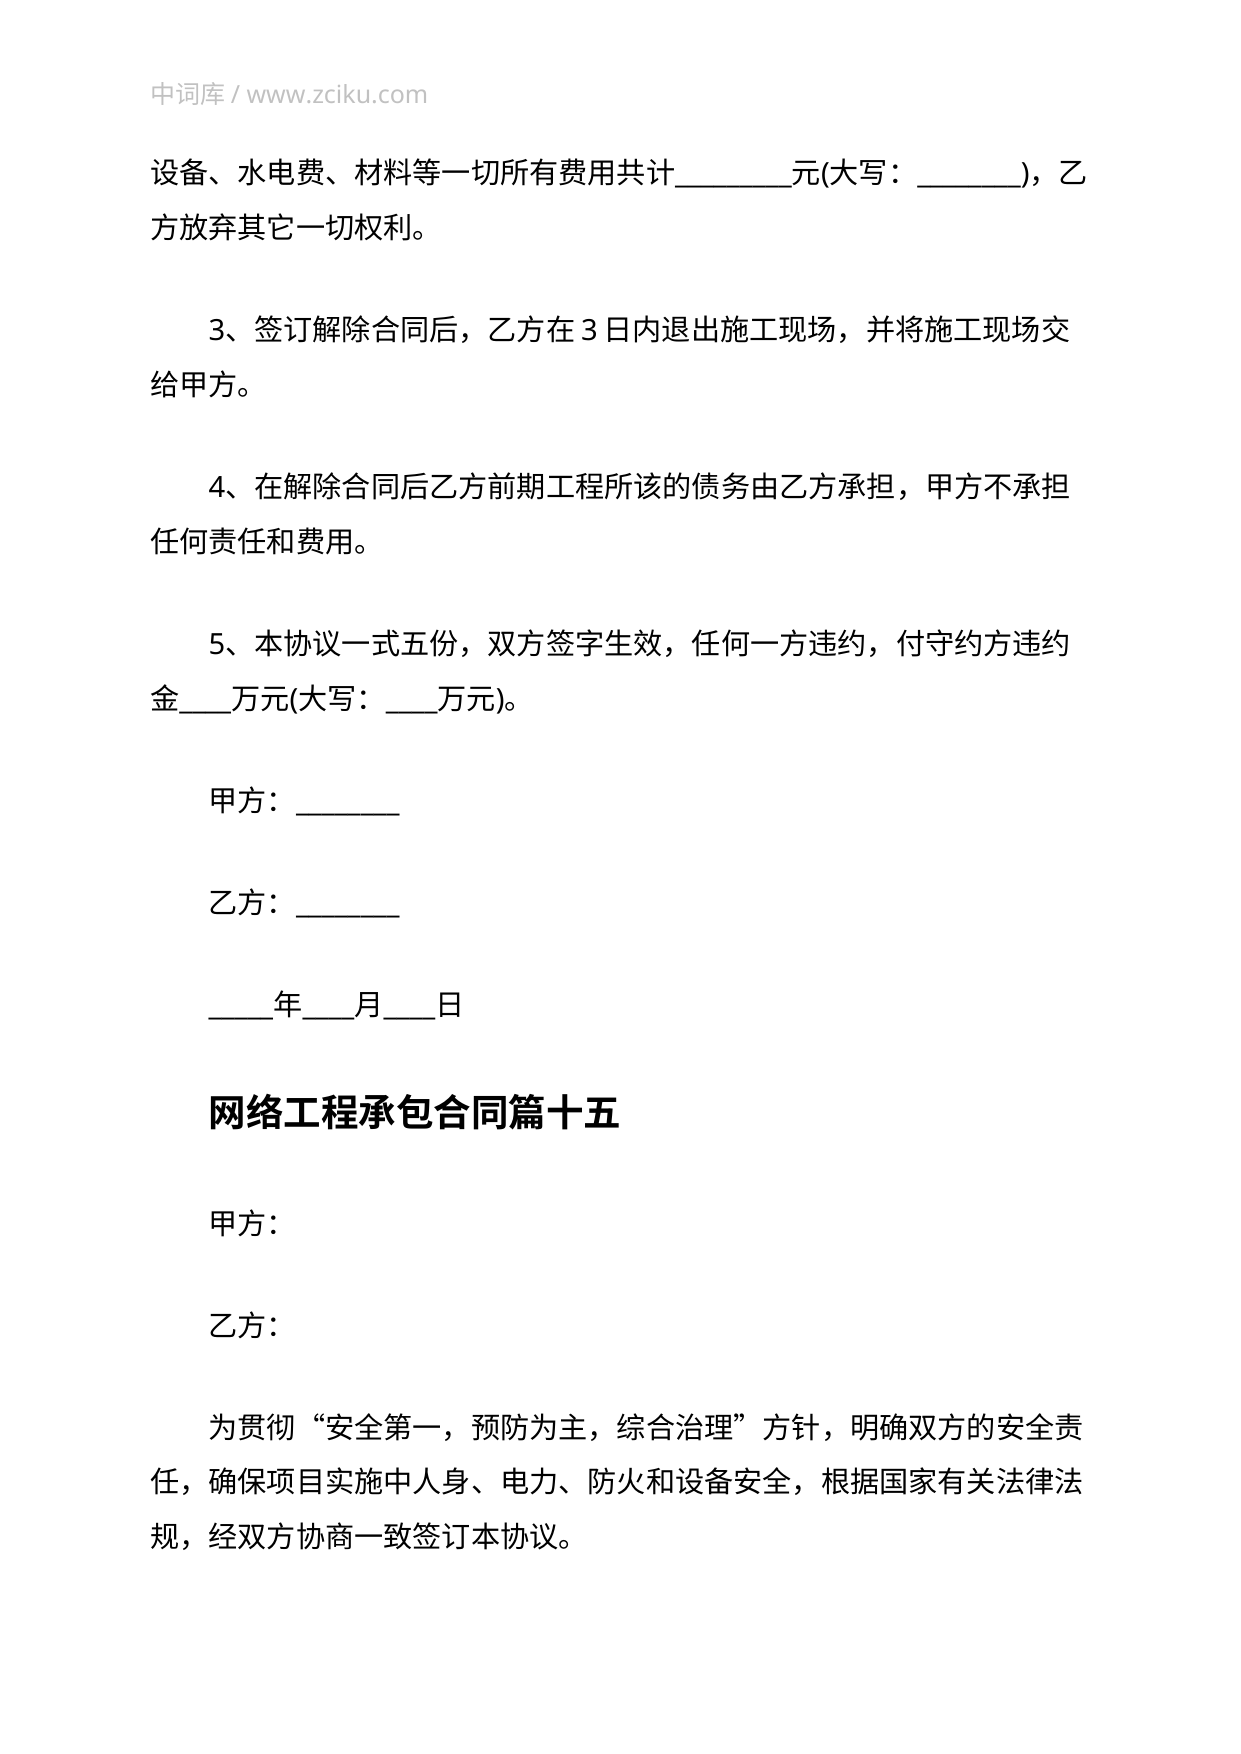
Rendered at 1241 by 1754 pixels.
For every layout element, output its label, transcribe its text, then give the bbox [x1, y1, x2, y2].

text 乙方：________ [150, 879, 1090, 922]
text 4、在解除合同后乙方前期工程所该的债务由乙方承担，甲方不承担任何责任和费用。 [150, 463, 1090, 561]
text _____年____月____日 [150, 981, 1090, 1024]
text 为贯彻“安全第一，预防为主，综合治理”方针，明确双方的安全责任，确保项目实施中人身、电力、防火和设备安全，根据国家有关法律法规，经双方协商一致签订本协议。 [150, 1404, 1090, 1556]
text 甲方： [150, 1201, 1090, 1243]
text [150, 150, 1090, 247]
text 乙方： [150, 1302, 1090, 1345]
text 5、本协议一式五份，双方签字生效，任何一方违约，付守约方违约金____万元(大写：____万元)。 [150, 620, 1090, 718]
text 3、签订解除合同后，乙方在3日内退出施工现场，并将施工现场交给甲方。 [150, 307, 1090, 404]
text 甲方：________ [150, 777, 1090, 820]
text 网络工程承包合同篇十五 [150, 1083, 1090, 1137]
